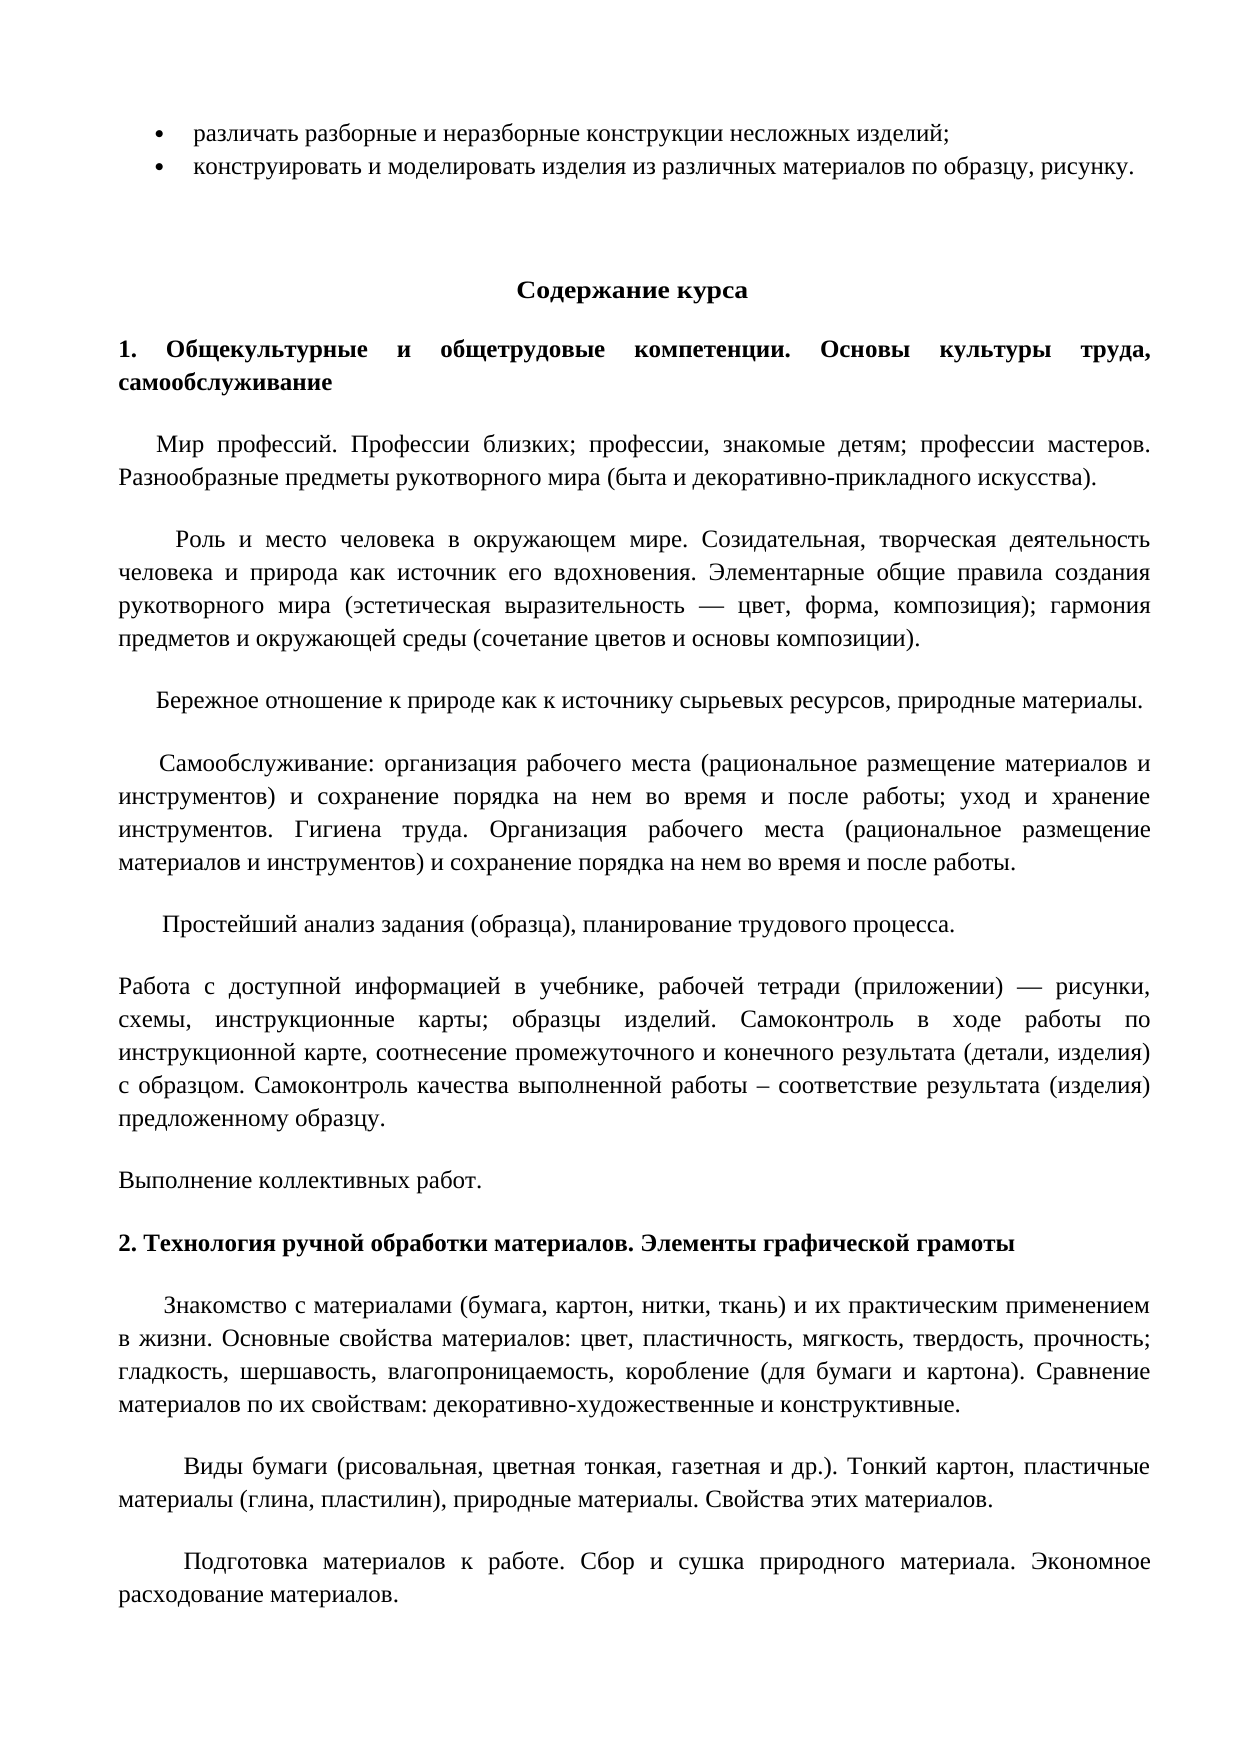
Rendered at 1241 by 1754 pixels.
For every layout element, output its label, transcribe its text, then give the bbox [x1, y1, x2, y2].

text Самообслуживание: организация рабочего места (рациональное размещение материалов и инструментов) и сохранение порядка на нем во время и после работы; уход и хранение инструментов. Гигиена труда. Организация рабочего места (рациональное размещение материалов и инструментов) и сохранение порядка на нем во время и после работы. [118, 748, 1152, 876]
text 1. Общекультурные и общетрудовые компетенции. Основы культуры труда, самообслуживание [118, 334, 1152, 396]
text Простейший анализ задания (образца), планирование трудового процесса. [118, 909, 1152, 938]
text Виды бумаги (рисовальная, цветная тонкая, газетная и др.). Тонкий картон, пластичные материалы (глина, пластилин), природные материалы. Свойства этих материалов. [118, 1451, 1152, 1513]
text Работа с доступной информацией в учебнике, рабочей тетради (приложении) — рисунки, схемы, инструкционные карты; образцы изделий. Самоконтроль в ходе работы по инструкционной карте, соотнесение промежуточного и конечного результата (детали, изделия) с образцом. Самоконтроль качества выполненной работы – соответствие результата (изделия) предложенному образцу. [118, 971, 1152, 1132]
text Бережное отношение к природе как к источнику сырьевых ресурсов, природные материалы. [118, 686, 1152, 714]
list конструировать и моделировать изделия из различных материалов по образцу, рисунку. [156, 151, 1152, 180]
text Подготовка материалов к работе. Сбор и сушка природного материала. Экономное расходование материалов. [118, 1546, 1152, 1608]
text Выполнение коллективных работ. [118, 1165, 1152, 1194]
text 2. Технология ручной обработки материалов. Элементы графической грамоты [118, 1228, 1152, 1256]
list различать разборные и неразборные конструкции несложных изделий; [156, 118, 1152, 147]
text Роль и место человека в окружающем мире. Созидательная, творческая деятельность человека и природа как источник его вдохновения. Элементарные общие правила создания рукотворного мира (эстетическая выразительность — цвет, форма, композиция); гармония предметов и окружающей среды (сочетание цветов и основы композиции). [118, 524, 1152, 652]
text Знакомство с материалами (бумага, картон, нитки, ткань) и их практическим применением в жизни. Основные свойства материалов: цвет, пластичность, мягкость, твердость, прочность; гладкость, шершавость, влагопроницаемость, коробление (для бумаги и картона). Сравнение материалов по их свойствам: декоративно-художественные и конструктивные. [118, 1290, 1152, 1418]
text Мир профессий. Профессии близких; профессии, знакомые детям; профессии мастеров. Разнообразные предметы рукотворного мира (быта и декоративно-прикладного искусства). [118, 429, 1152, 491]
text Содержание курса [166, 276, 1099, 305]
